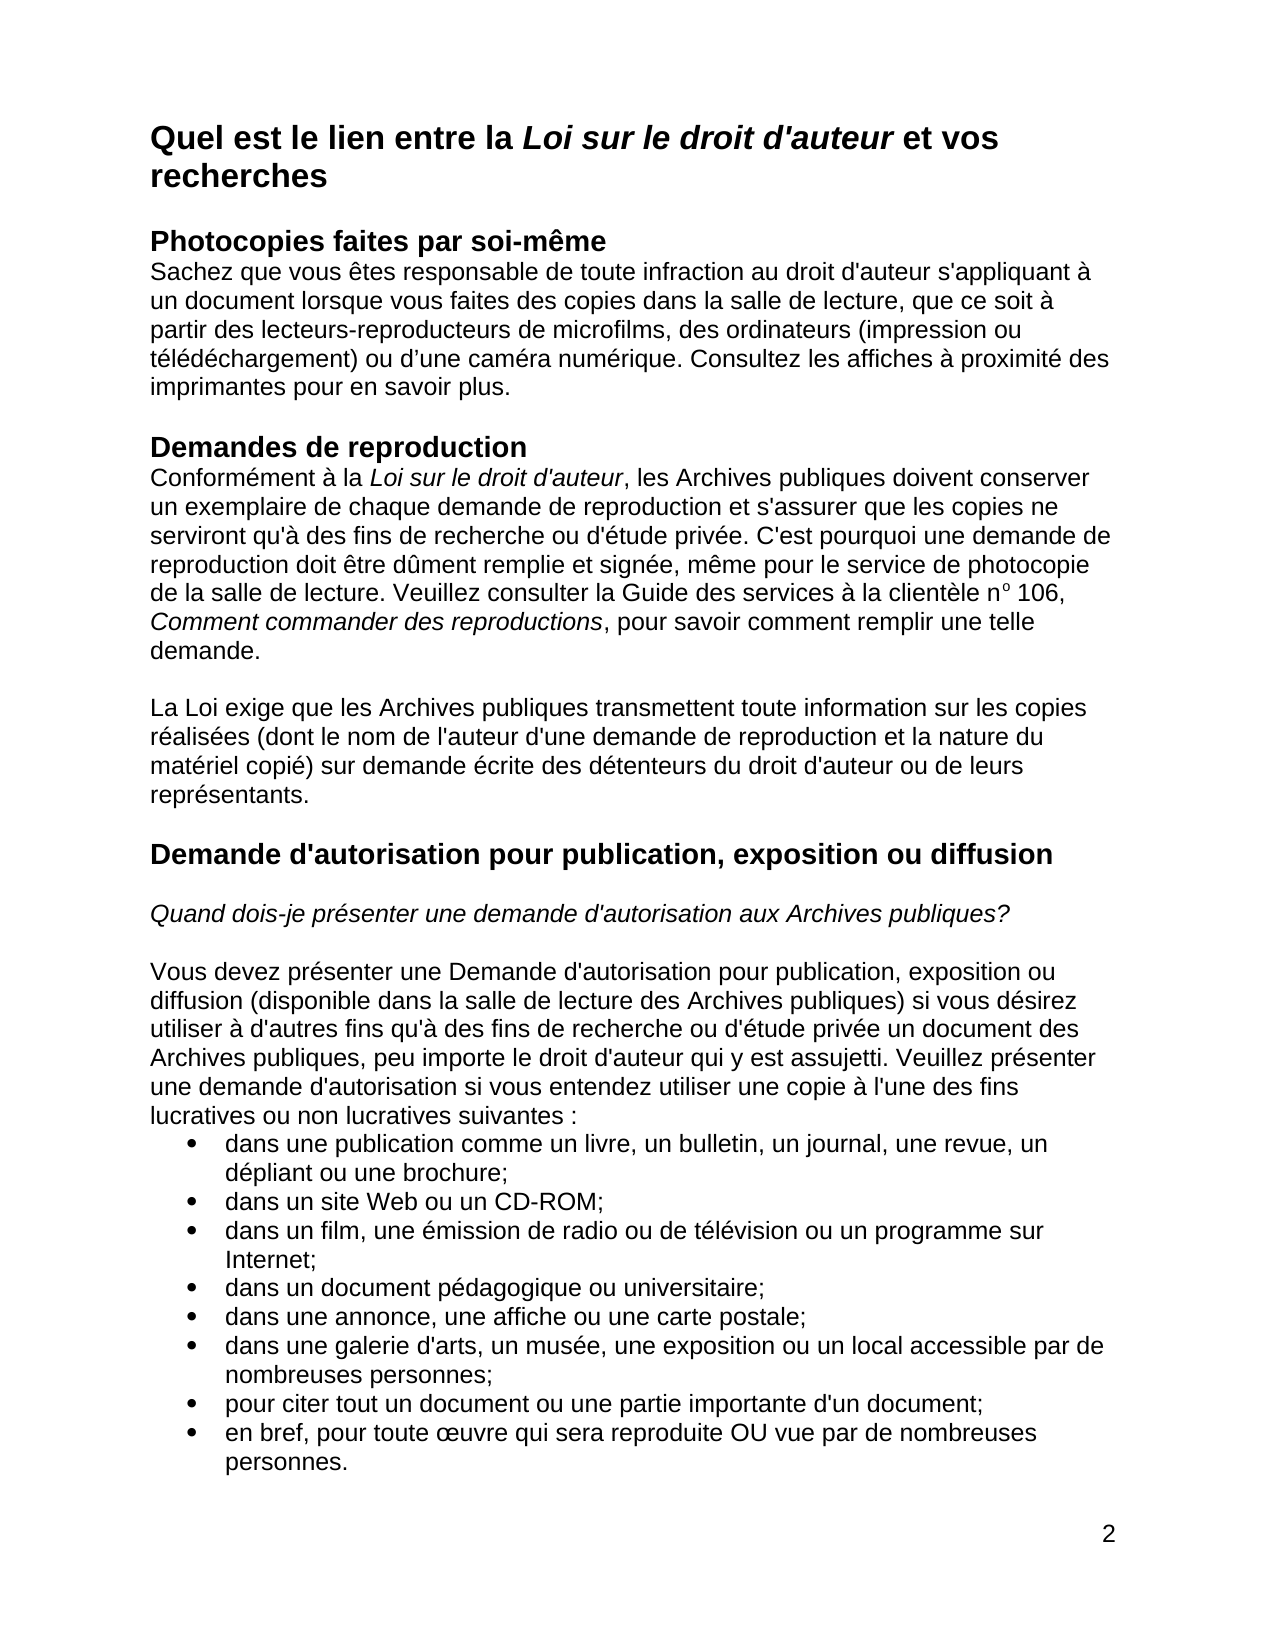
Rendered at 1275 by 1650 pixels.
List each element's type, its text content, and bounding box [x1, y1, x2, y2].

list dans un site Web ou un CD-ROM; [187, 1187, 1116, 1216]
list en bref, pour toute œuvre qui sera reproduite OU vue par de nombreuses personnes. [187, 1418, 1116, 1475]
list dans une publication comme un livre, un bulletin, un journal, une revue, un dépliant ou une brochure; [187, 1129, 1116, 1187]
list dans un film, une émission de radio ou de télévision ou un programme sur Internet; [187, 1216, 1116, 1273]
subtitle Quel est le lien entre la Loi sur le droit d'auteur et vos recherches [150, 118, 1116, 195]
text Conformément à la Loi sur le droit d'auteur, les Archives publiques doivent conserver un exemplaire de chaque demande de reproduction et s'assurer que les copies ne serviront qu'à des fins de recherche ou d'étude privée. C'est pourquoi une demande de reproduction doit être dûment remplie et signée, même pour le service de photocopie de la salle de lecture. Veuillez consulter la Guide des services à la clientèle no 106, Comment commander des reproductions, pour savoir comment remplir une telle demande. [150, 463, 1116, 664]
subtitle Demande d'autorisation pour publication, exposition ou diffusion [150, 837, 1116, 871]
text Vous devez présenter une Demande d'autorisation pour publication, exposition ou diffusion (disponible dans la salle de lecture des Archives publiques) si vous désirez utiliser à d'autres fins qu'à des fins de recherche ou d'étude privée un document des Archives publiques, peu importe le droit d'auteur qui y est assujetti. Veuillez présenter une demande d'autorisation si vous entendez utiliser une copie à l'une des fins lucratives ou non lucratives suivantes : [150, 957, 1116, 1129]
list pour citer tout un document ou une partie importante d'un document; [187, 1389, 1116, 1418]
text Sachez que vous êtes responsable de toute infraction au droit d'auteur s'appliquant à un document lorsque vous faites des copies dans la salle de lecture, que ce soit à partir des lecteurs-reproducteurs de microfilms, des ordinateurs (impression ou télédéchargement) ou d’une caméra numérique. Consultez les affiches à proximité des imprimantes pour en savoir plus. [150, 257, 1116, 401]
subtitle Quand dois-je présenter une demande d'autorisation aux Archives publiques? [150, 899, 1116, 928]
list dans une annonce, une affiche ou une carte postale; [187, 1302, 1116, 1331]
list dans une galerie d'arts, un musée, une exposition ou un local accessible par de nombreuses personnes; [187, 1331, 1116, 1389]
subtitle Demandes de reproduction [150, 430, 1116, 463]
text La Loi exige que les Archives publiques transmettent toute information sur les copies réalisées (dont le nom de l'auteur d'une demande de reproduction et la nature du matériel copié) sur demande écrite des détenteurs du droit d'auteur ou de leurs représentants. [150, 693, 1116, 808]
list dans un document pédagogique ou universitaire; [187, 1273, 1116, 1302]
subtitle Photocopies faites par soi-même [150, 224, 1116, 257]
